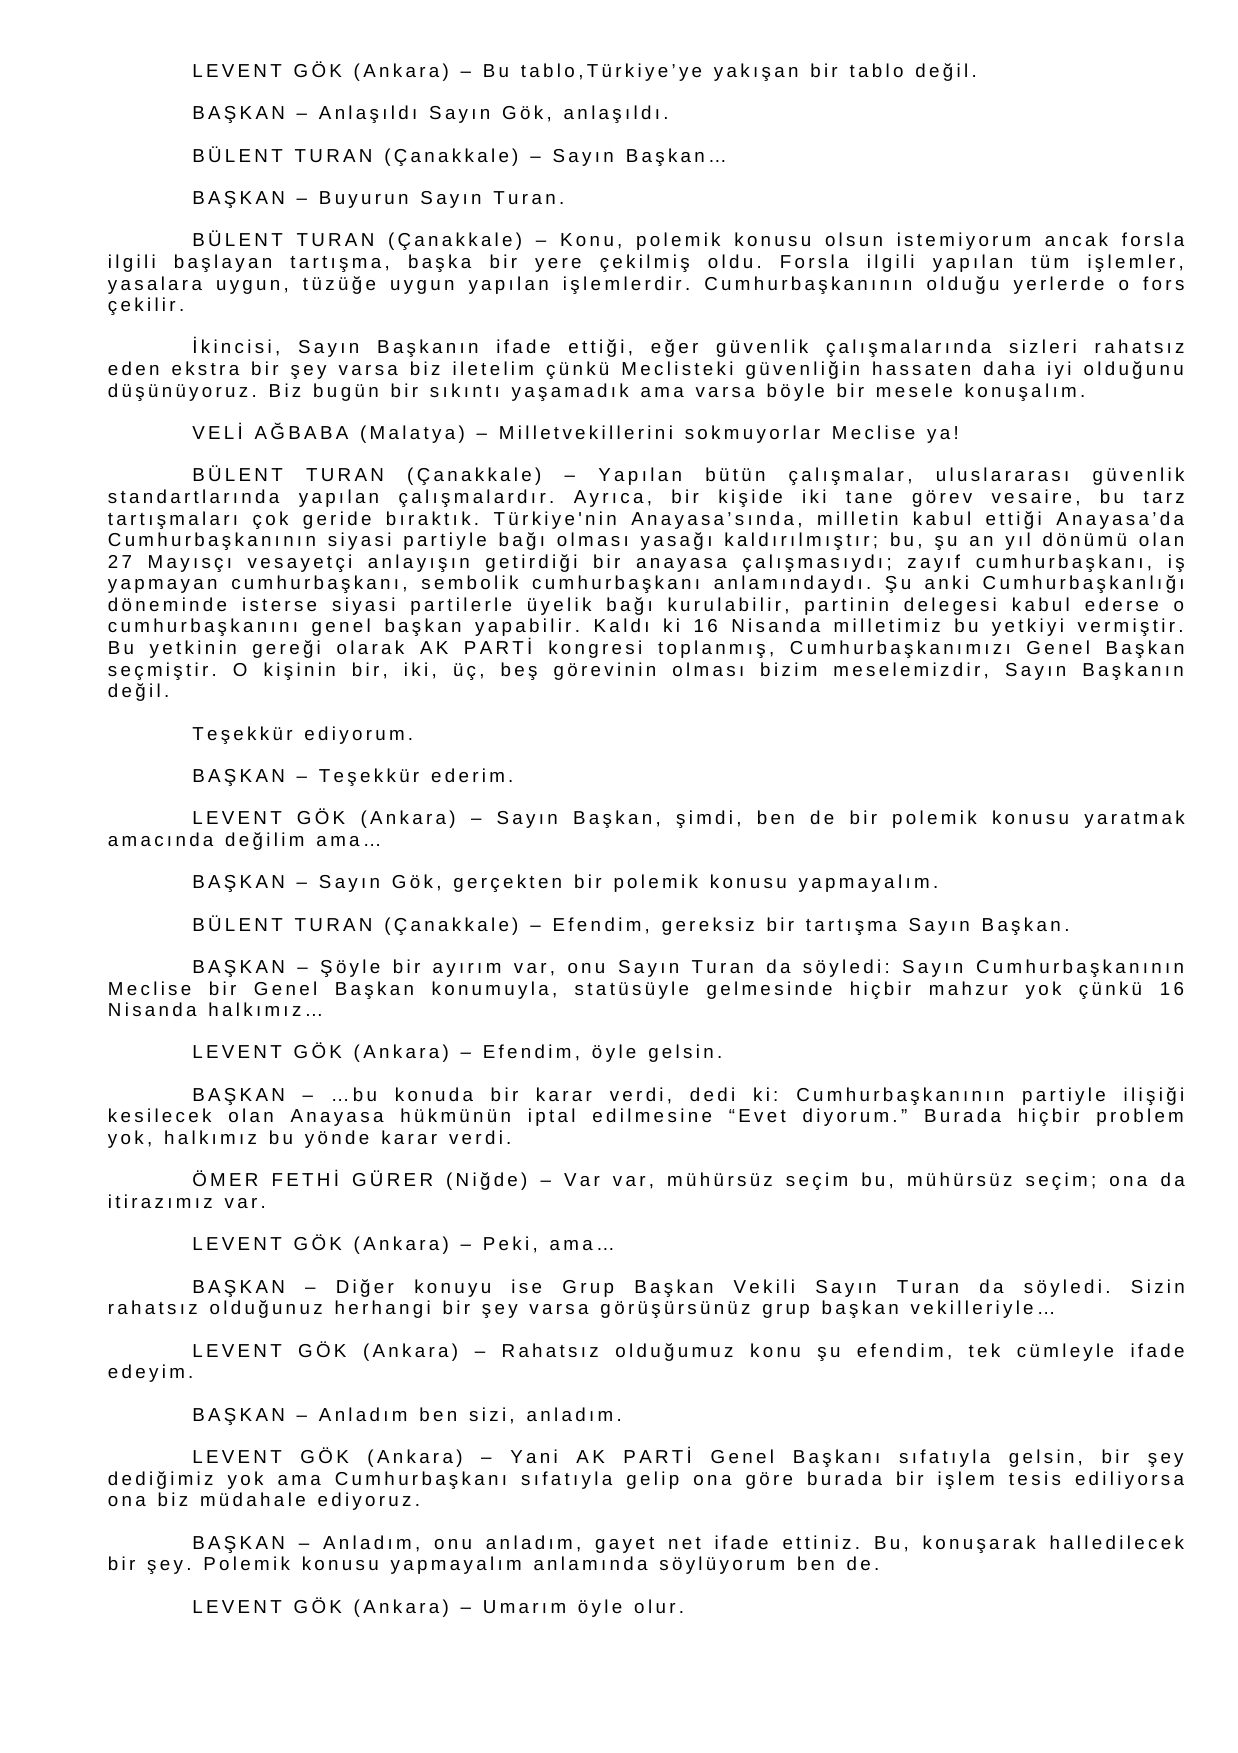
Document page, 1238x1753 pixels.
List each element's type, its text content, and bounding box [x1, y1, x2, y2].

text LEVENT GÖK (Ankara) – Rahatsız olduğumuz konu şu efendim, tek cümleyle ifade edeyim. [108, 1339, 1186, 1383]
text ÖMER FETHİ GÜRER (Niğde) – Var var, mühürsüz seçim bu, mühürsüz seçim; ona da itirazımız var. [108, 1169, 1186, 1212]
text BAŞKAN – Teşekkür ederim. [108, 765, 1186, 786]
text BAŞKAN – …bu konuda bir karar verdi, dedi ki: Cumhurbaşkanının partiyle ilişiği kesilecek olan Anayasa hükmünün iptal edilmesine “Evet diyorum.” Burada hiçbir problem yok, halkımız bu yönde karar verdi. [108, 1084, 1186, 1148]
text LEVENT GÖK (Ankara) – Sayın Başkan, şimdi, ben de bir polemik konusu yaratmak amacında değilim ama… [108, 807, 1186, 850]
text VELİ AĞBABA (Malatya) – Milletvekillerini sokmuyorlar Meclise ya! [108, 422, 1186, 443]
text BAŞKAN – Anladım, onu anladım, gayet net ifade ettiniz. Bu, konuşarak halledilecek bir şey. Polemik konusu yapmayalım anlamında söylüyorum ben de. [108, 1531, 1186, 1574]
text Teşekkür ediyorum. [108, 722, 1186, 744]
text LEVENT GÖK (Ankara) – Bu tablo,Türkiye’ye yakışan bir tablo değil. [108, 60, 1186, 81]
text LEVENT GÖK (Ankara) – Yani AK PARTİ Genel Başkanı sıfatıyla gelsin, bir şey dediğimiz yok ama Cumhurbaşkanı sıfatıyla gelip ona göre burada bir işlem tesis ediliyorsa ona biz müdahale ediyoruz. [108, 1446, 1186, 1511]
text BAŞKAN – Sayın Gök, gerçekten bir polemik konusu yapmayalım. [108, 871, 1186, 893]
text BAŞKAN – Şöyle bir ayırım var, onu Sayın Turan da söyledi: Sayın Cumhurbaşkanının Meclise bir Genel Başkan konumuyla, statüsüyle gelmesinde hiçbir mahzur yok çünkü 16 Nisanda halkımız… [108, 956, 1186, 1021]
text BAŞKAN – Anladım ben sizi, anladım. [108, 1403, 1186, 1425]
text BAŞKAN – Anlaşıldı Sayın Gök, anlaşıldı. [108, 102, 1186, 124]
text BAŞKAN – Diğer konuyu ise Grup Başkan Vekili Sayın Turan da söyledi. Sizin rahatsız olduğunuz herhangi bir şey varsa görüşürsünüz grup başkan vekilleriyle… [108, 1276, 1186, 1319]
text İkincisi, Sayın Başkanın ifade ettiği, eğer güvenlik çalışmalarında sizleri rahatsız eden ekstra bir şey varsa biz iletelim çünkü Meclisteki güvenliğin hassaten daha iyi olduğunu düşünüyoruz. Biz bugün bir sıkıntı yaşamadık ama varsa böyle bir mesele konuşalım. [108, 336, 1186, 401]
text BÜLENT TURAN (Çanakkale) – Efendim, gereksiz bir tartışma Sayın Başkan. [108, 913, 1186, 935]
text LEVENT GÖK (Ankara) – Umarım öyle olur. [108, 1595, 1186, 1617]
text BÜLENT TURAN (Çanakkale) – Konu, polemik konusu olsun istemiyorum ancak forsla ilgili başlayan tartışma, başka bir yere çekilmiş oldu. Forsla ilgili yapılan tüm işlemler, yasalara uygun, tüzüğe uygun yapılan işlemlerdir. Cumhurbaşkanının olduğu yerlerde o fors çekilir. [108, 229, 1186, 316]
text LEVENT GÖK (Ankara) – Efendim, öyle gelsin. [108, 1041, 1186, 1063]
text BÜLENT TURAN (Çanakkale) – Yapılan bütün çalışmalar, uluslararası güvenlik standartlarında yapılan çalışmalardır. Ayrıca, bir kişide iki tane görev vesaire, bu tarz tartışmaları çok geride bıraktık. Türkiye'nin Anayasa’sında, milletin kabul ettiği Anayasa’da Cumhurbaşkanının siyasi partiyle bağı olması yasağı kaldırılmıştır; bu, şu an yıl dönümü olan 27 Mayısçı vesayetçi anlayışın getirdiği bir anayasa çalışmasıydı; zayıf cumhurbaşkanı, iş yapmayan cumhurbaşkanı, sembolik cumhurbaşkanı anlamındaydı. Şu anki Cumhurbaşkanlığı döneminde isterse siyasi partilerle üyelik bağı kurulabilir, partinin delegesi kabul ederse o cumhurbaşkanını genel başkan yapabilir. Kaldı ki 16 Nisanda milletimiz bu yetkiyi vermiştir. Bu yetkinin gereği olarak AK PARTİ kongresi toplanmış, Cumhurbaşkanımızı Genel Başkan seçmiştir. O kişinin bir, iki, üç, beş görevinin olması bizim meselemizdir, Sayın Başkanın değil. [108, 464, 1186, 701]
text LEVENT GÖK (Ankara) – Peki, ama… [108, 1233, 1186, 1255]
text BAŞKAN – Buyurun Sayın Turan. [108, 187, 1186, 208]
text BÜLENT TURAN (Çanakkale) – Sayın Başkan… [108, 144, 1186, 166]
